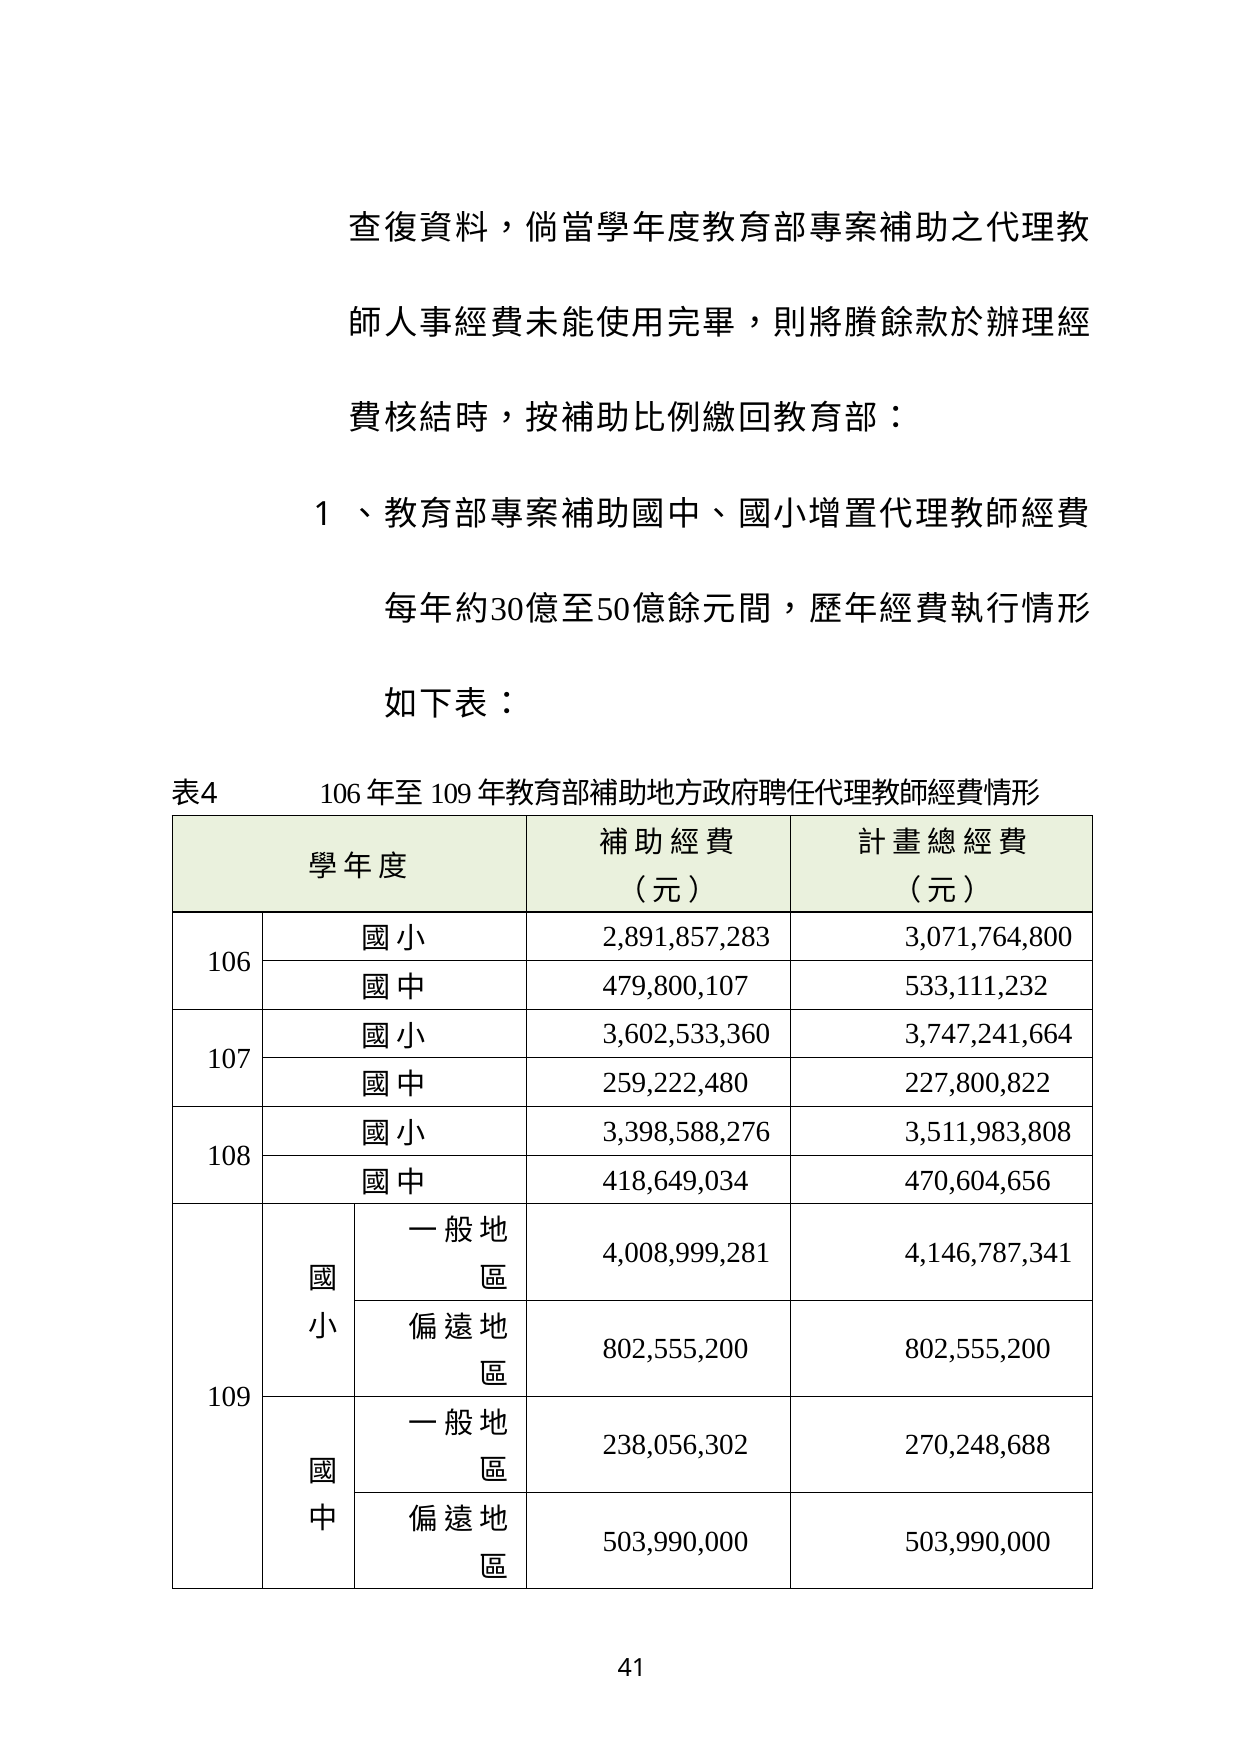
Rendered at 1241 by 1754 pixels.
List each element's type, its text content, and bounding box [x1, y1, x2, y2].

table_cell 108 [173, 1107, 262, 1203]
table_cell 2,891,857,283 [527, 913, 790, 960]
table_cell 470,604,656 [791, 1156, 1092, 1203]
table_cell 259,222,480 [527, 1058, 790, 1106]
table_cell 3,747,241,664 [791, 1010, 1092, 1057]
table_cell 802,555,200 [791, 1301, 1092, 1396]
table_cell 106 [173, 913, 262, 1009]
table_cell 418,649,034 [527, 1156, 790, 1203]
table_cell 偏遠地區 [355, 1493, 526, 1588]
table_cell 3,511,983,808 [791, 1107, 1092, 1154]
text 106年至109年教育部補助地方政府聘任代理教師經費情形 [171, 773, 1092, 811]
table_cell 238,056,302 [527, 1397, 790, 1492]
table_cell 109 [173, 1204, 262, 1588]
table_header 補助經費（元） [527, 816, 790, 911]
table_header 計畫總經費（元） [791, 816, 1092, 911]
table_cell 國小 [263, 1107, 526, 1154]
table_cell 4,146,787,341 [791, 1204, 1092, 1299]
table_cell 國中 [263, 1156, 526, 1203]
table_cell 國中 [263, 1397, 354, 1588]
table_cell 3,602,533,360 [527, 1010, 790, 1057]
table_cell 503,990,000 [791, 1493, 1092, 1588]
table_cell 503,990,000 [527, 1493, 790, 1588]
table_cell 533,111,232 [791, 961, 1092, 1009]
table_cell 偏遠地區 [355, 1301, 526, 1396]
table_cell 國小 [263, 1010, 526, 1057]
table_header 學年度 [173, 816, 526, 911]
subtitle 教育部專案補助國中、國小增置代理教師經費每年約30億至50億餘元間，歷年經費執行情形如下表： [296, 463, 1092, 748]
table_cell 國中 [263, 1058, 526, 1106]
table_cell 107 [173, 1010, 262, 1106]
table_cell 3,398,588,276 [527, 1107, 790, 1154]
table_cell 270,248,688 [791, 1397, 1092, 1492]
table_cell 4,008,999,281 [527, 1204, 790, 1299]
table_cell 一般地區 [355, 1204, 526, 1299]
table_cell 479,800,107 [527, 961, 790, 1009]
table_cell 3,071,764,800 [791, 913, 1092, 960]
table_cell 國小 [263, 913, 526, 960]
table_cell 國小 [263, 1204, 354, 1396]
table_cell 227,800,822 [791, 1058, 1092, 1106]
table_cell 國中 [263, 961, 526, 1009]
table_cell 一般地區 [355, 1397, 526, 1492]
table_cell 802,555,200 [527, 1301, 790, 1396]
